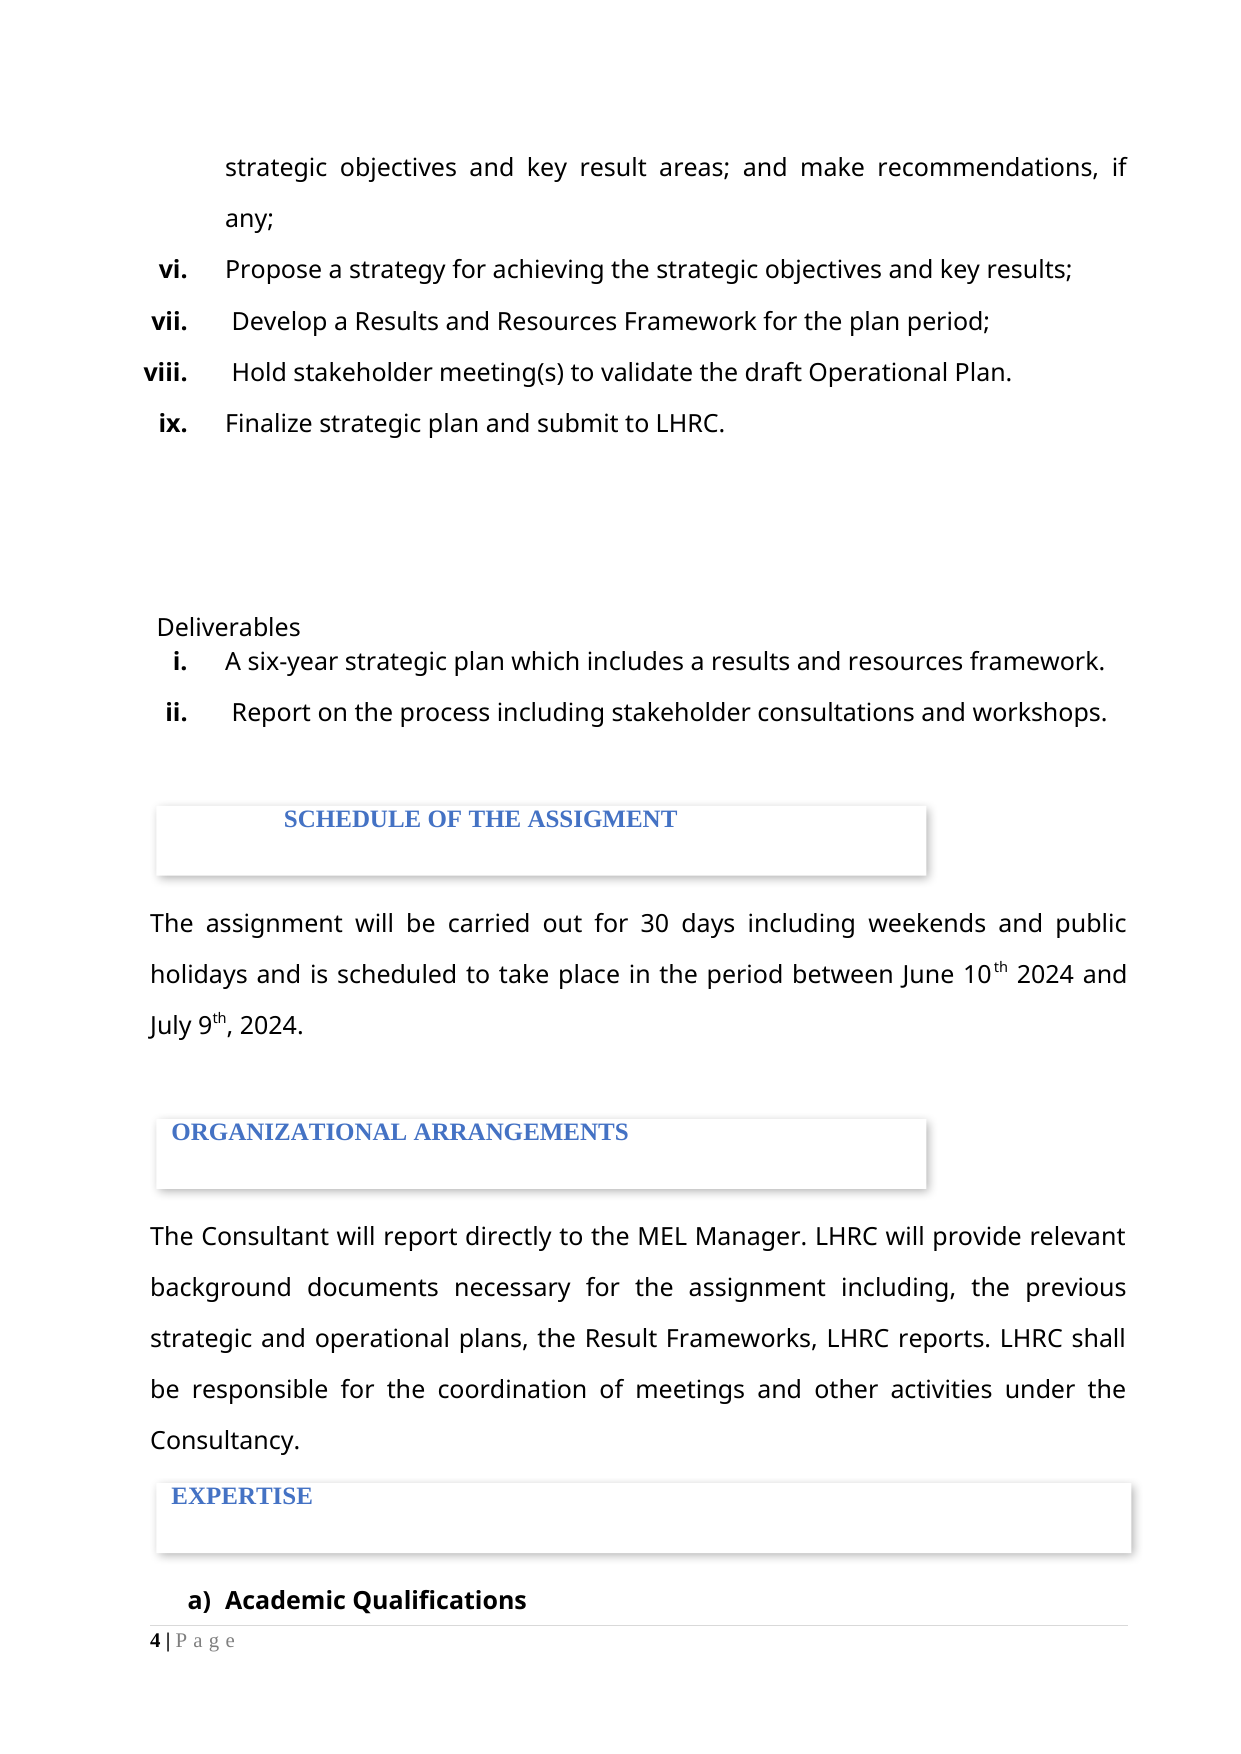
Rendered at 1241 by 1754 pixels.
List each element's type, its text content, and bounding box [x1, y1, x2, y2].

list A six-year strategic plan which includes a results and resources framework. [187, 643, 1128, 677]
text The assignment will be carried out for 30 days including weekends and public holidays and is scheduled to take place in the period between June 10th 2024 and July 9th, 2024. [150, 906, 1128, 1042]
list Propose a strategy for achieving the strategic objectives and key results; [187, 252, 1128, 286]
text The Consultant will report directly to the MEL Manager. LHRC will provide relevant background documents necessary for the assignment including, the previous strategic and operational plans, the Result Frameworks, LHRC reports. LHRC shall be responsible for the coordination of meetings and other activities under the Consultancy. [150, 1219, 1128, 1457]
list Report on the process including stakeholder consultations and workshops. [187, 694, 1128, 728]
list Academic Qualifications [187, 1583, 1128, 1617]
list Develop a Results and Resources Framework for the plan period; [187, 303, 1128, 337]
list Hold stakeholder meeting(s) to validate the draft Operational Plan. [187, 354, 1128, 388]
text Deliverables [150, 609, 1128, 643]
list Finalize strategic plan and submit to LHRC. [187, 405, 1128, 439]
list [187, 150, 1128, 235]
